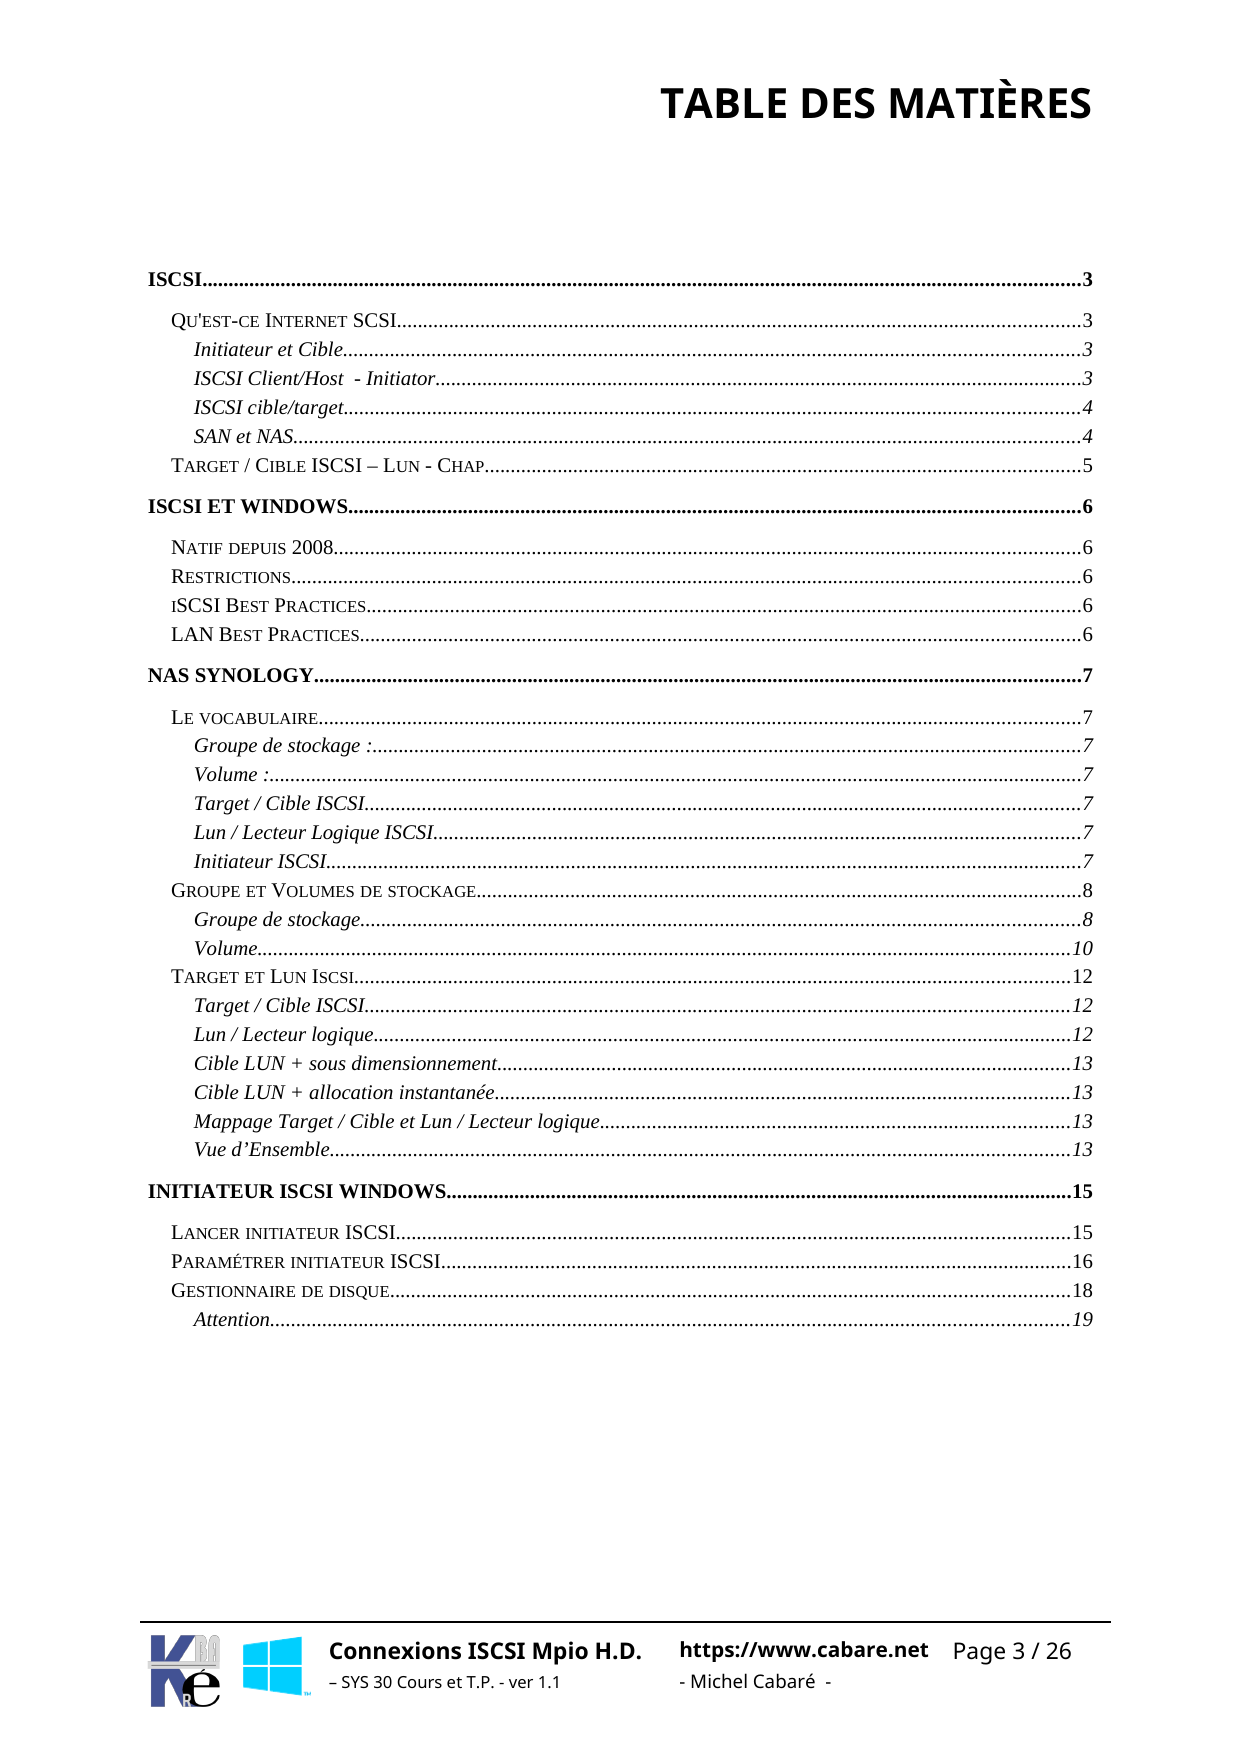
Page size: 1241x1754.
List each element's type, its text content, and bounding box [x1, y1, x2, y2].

text Target / Cible ISCSI 12 [194, 993, 1092, 1017]
text ISCSI Client/Host - Initiator 3 [194, 366, 1092, 390]
text Target / Cible ISCSI – Lun - Chap 5 [171, 453, 1092, 477]
text Vue d’Ensemble 13 [194, 1137, 1092, 1161]
text Nas Synology 7 [148, 663, 1092, 687]
text Lun / Lecteur logique 12 [194, 1022, 1092, 1046]
text Initiateur et Cible 3 [194, 337, 1092, 361]
text ISCSI et Windows 6 [148, 494, 1092, 518]
text Cible LUN + sous dimensionnement 13 [194, 1051, 1092, 1075]
text LAN Best Practices 6 [171, 622, 1092, 646]
text Target / Cible ISCSI 7 [194, 791, 1092, 815]
text Groupe de stockage : 7 [194, 733, 1092, 757]
text Cible LUN + allocation instantanée 13 [194, 1080, 1092, 1104]
picture [147, 1635, 220, 1707]
text Table des matières [148, 74, 1092, 131]
text Le vocabulaire 7 [171, 704, 1092, 729]
text Groupe de stockage 8 [194, 907, 1092, 931]
text Mappage Target / Cible et Lun / Lecteur logique 13 [194, 1108, 1092, 1133]
text Paramétrer initiateur ISCSI 16 [171, 1249, 1092, 1273]
text Target et Lun Iscsi 12 [171, 964, 1092, 988]
text Initiateur ISCSI 7 [194, 849, 1092, 873]
text Lun / Lecteur Logique ISCSI 7 [194, 820, 1092, 844]
text Volume 10 [194, 935, 1092, 959]
text Natif depuis 2008 6 [171, 535, 1092, 559]
text Gestionnaire de disque 18 [171, 1278, 1092, 1302]
text Initiateur ISCSI Windows 15 [148, 1179, 1092, 1203]
text ISCSI 3 [148, 267, 1092, 291]
text SAN et NAS 4 [194, 424, 1092, 448]
text Volume : 7 [194, 762, 1092, 786]
text Groupe et Volumes de stockage 8 [171, 878, 1092, 902]
picture [236, 1635, 315, 1700]
text Restrictions 6 [171, 564, 1092, 588]
text Attention 19 [194, 1307, 1092, 1331]
text Qu'est-ce Internet SCSI 3 [171, 308, 1092, 332]
text Lancer initiateur ISCSI 15 [171, 1220, 1092, 1244]
text iSCSI Best Practices 6 [171, 593, 1092, 617]
text ISCSI cible/target 4 [194, 395, 1092, 419]
